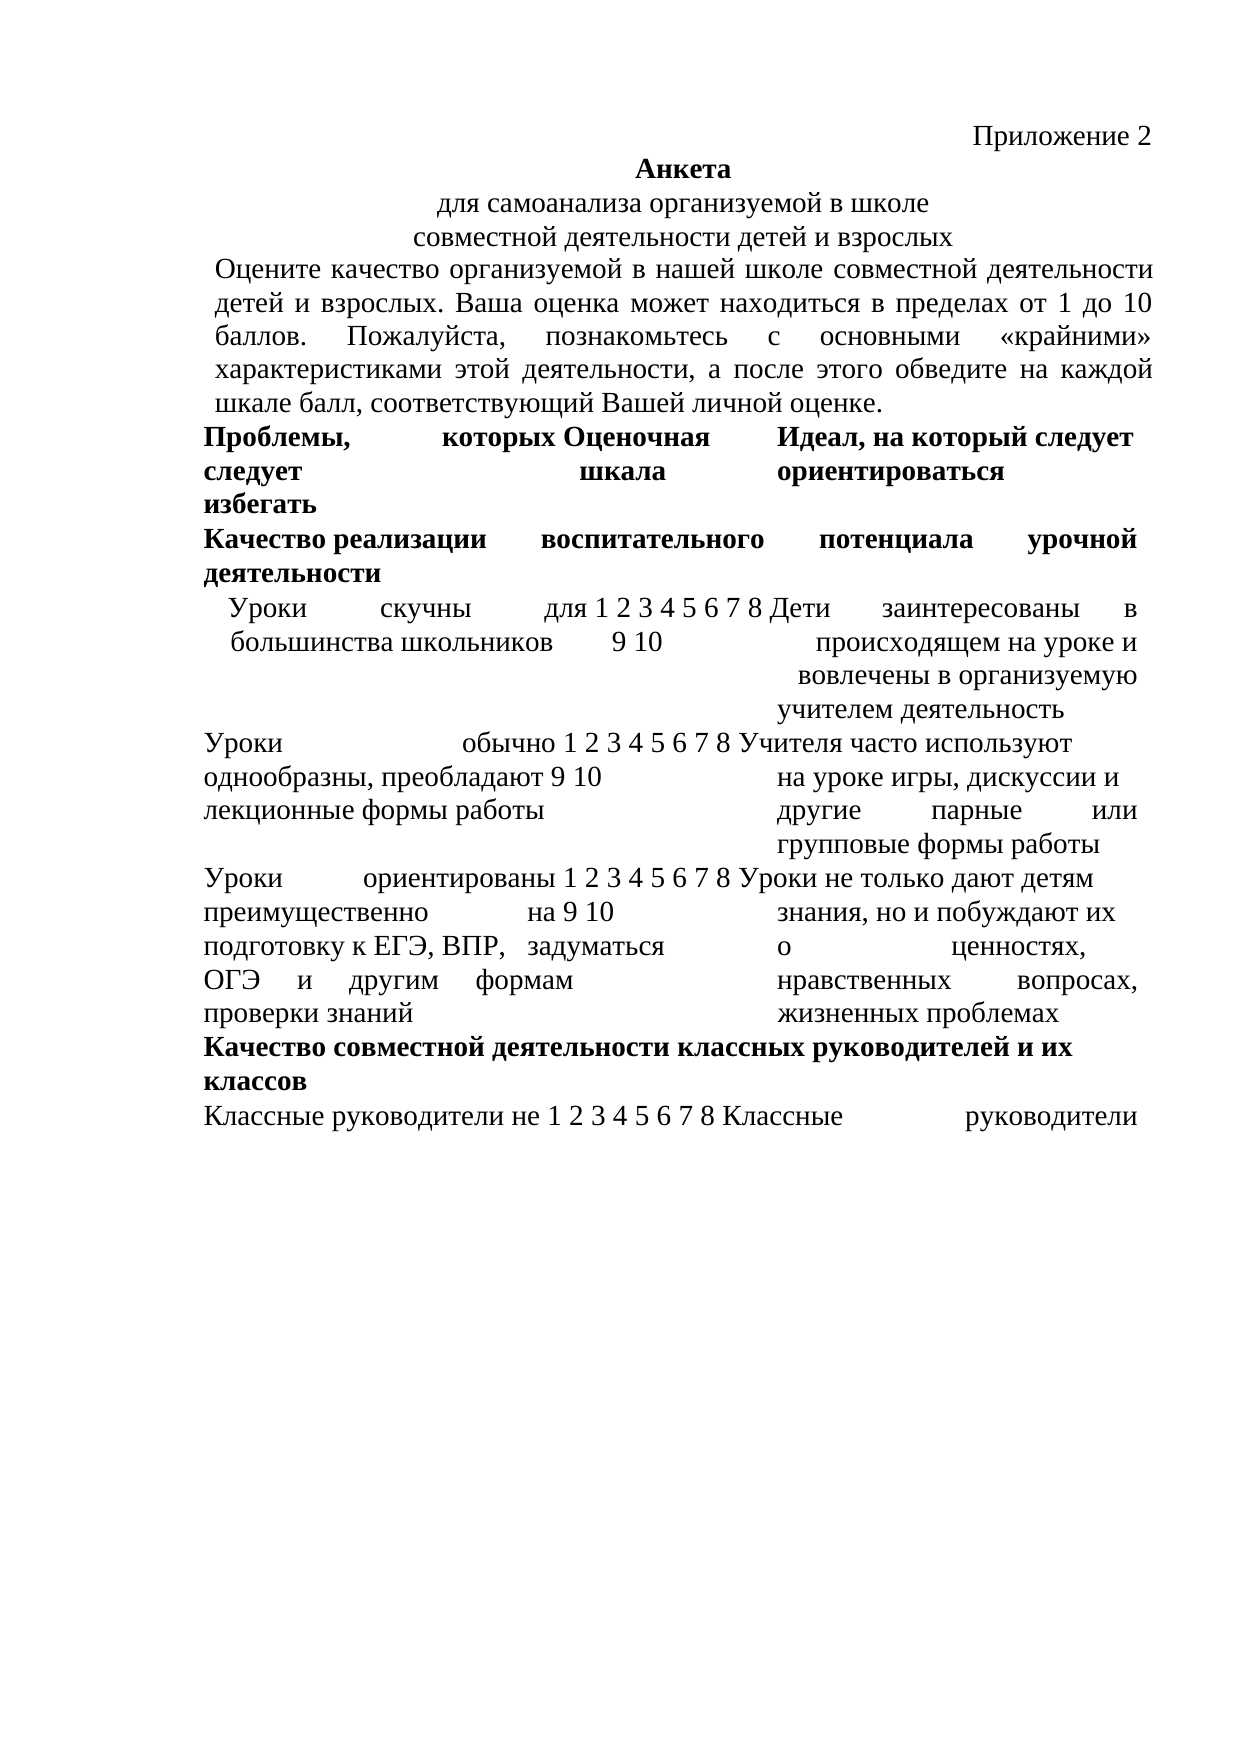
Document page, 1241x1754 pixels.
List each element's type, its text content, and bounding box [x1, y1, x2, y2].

text избегать [203, 486, 1169, 520]
text Классные руководители не 1 2 3 4 5 6 7 8 Классные руководители [203, 1098, 1145, 1131]
text Уроки скучны для 1 2 3 4 5 6 7 8 Дети заинтересованы в большинства школьников 9 10 происходящем на уроке и вовлечены в организуемую [196, 590, 1138, 691]
text Приложение 2 Анкета [635, 118, 1159, 185]
text Проблемы, которых Оценочная Идеал, на который следует следует шкала ориентироваться [203, 420, 1141, 486]
text Качество реализации воспитательного потенциала урочной деятельности [203, 522, 1145, 589]
text учителем деятельность Уроки обычно 1 2 3 4 5 6 7 8 Учителя часто используют однообразны, преобладают 9 10 на уроке игры, дискуссии и лекционные формы работы другие парные или [203, 691, 1145, 826]
text групповые формы работы Уроки ориентированы 1 2 3 4 5 6 7 8 Уроки не только дают детям преимущественно на 9 10 знания, но и побуждают их подготовку к ЕГЭ, ВПР, задуматься о ценностях, ОГЭ и другим формам нравственных вопросах, проверки знаний жизненных проблемах Качество совместной деятельности классных руководителей и их классов [203, 826, 1145, 1097]
text Оцените качество организуемой в нашей школе совместной деятельности детей и взрослых. Ваша оценка может находиться в пределах от 1 до 10 баллов. Пожалуйста, познакомьтесь с основными «крайними» характеристиками этой деятельности, а после этого обведите на каждой шкале балл, соответствующий Вашей личной оценке. [214, 252, 1154, 418]
text для самоанализа организуемой в школе совместной деятельности детей и взрослых [413, 185, 960, 252]
